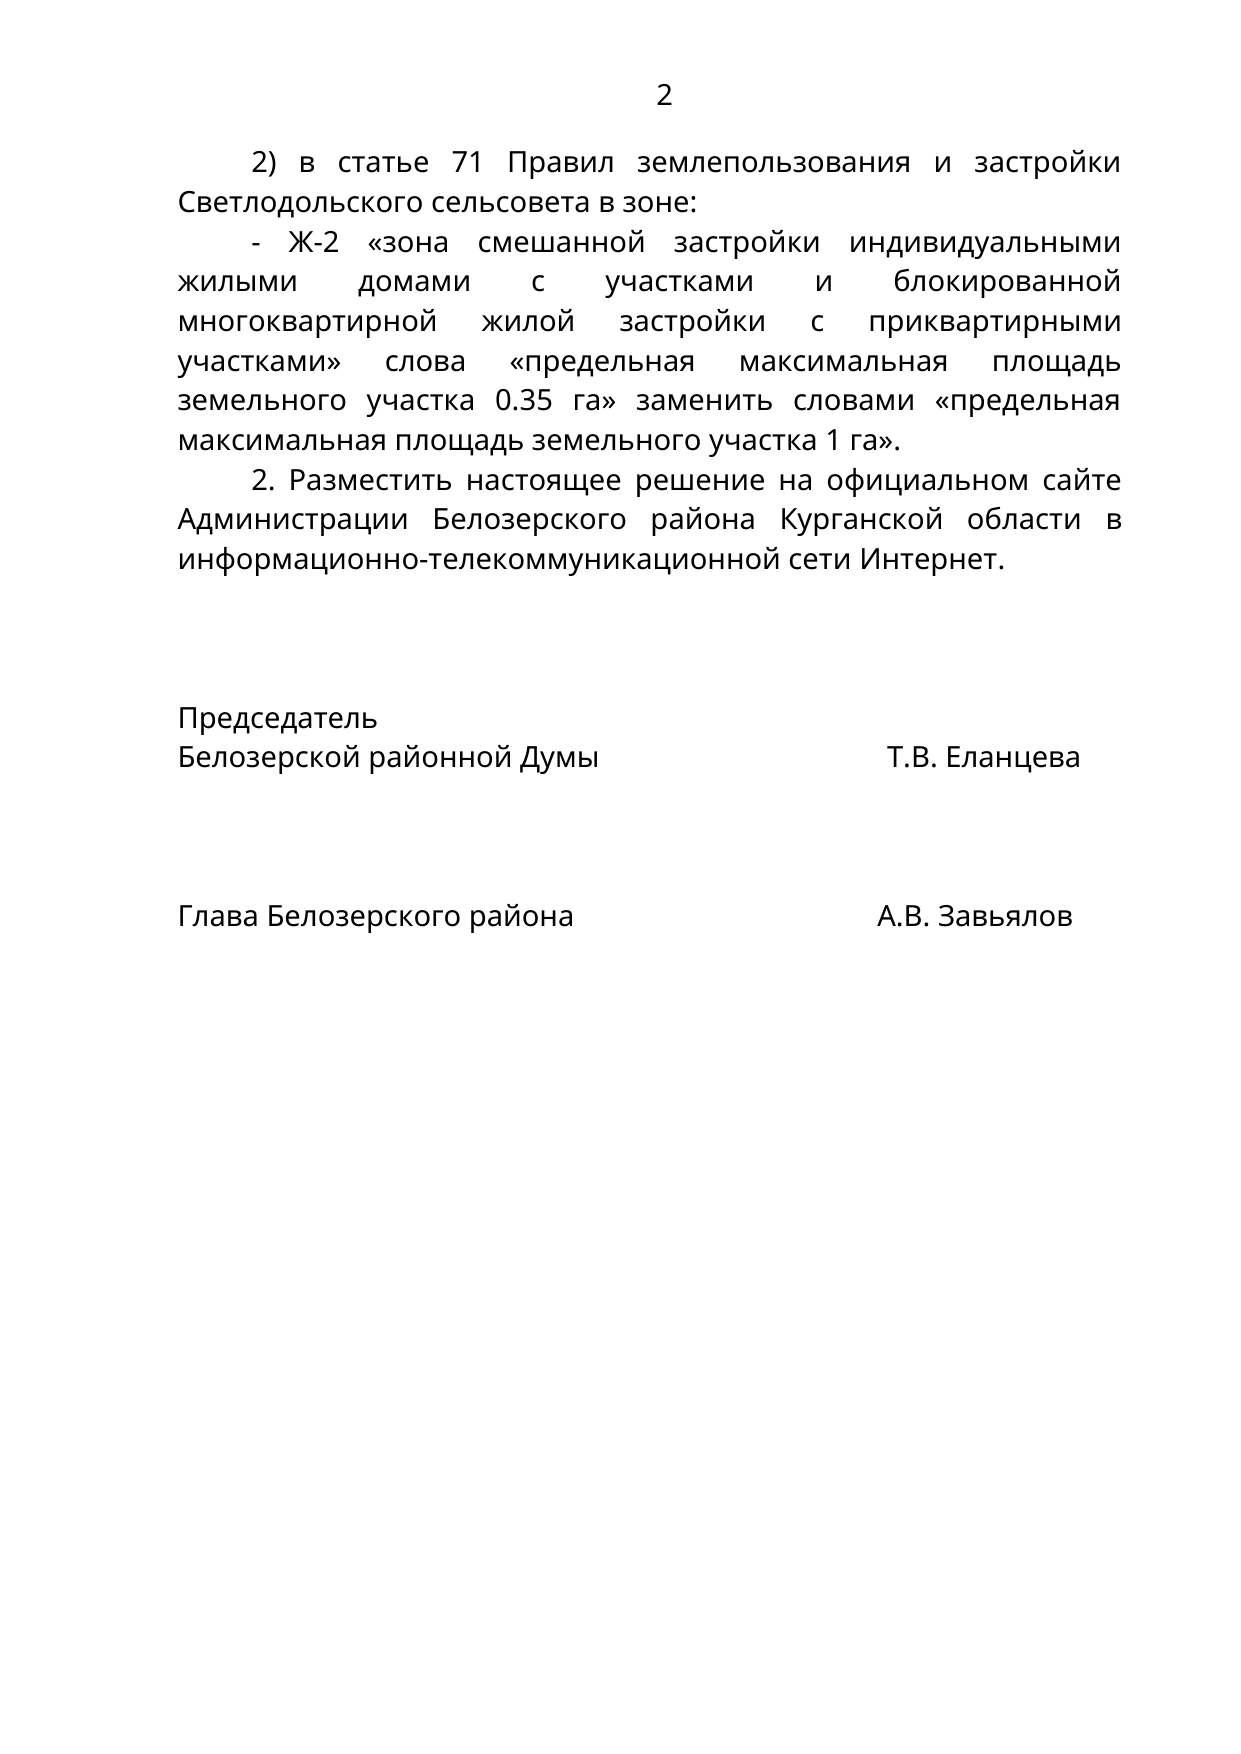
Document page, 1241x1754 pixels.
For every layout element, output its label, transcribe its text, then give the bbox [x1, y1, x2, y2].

text Глава Белозерского района А.В. Завьялов [177, 896, 1122, 935]
text 2) в статье 71 Правил землепользования и застройки Светлодольского сельсовета в зоне: [177, 141, 1122, 221]
text 2. Разместить настоящее решение на официальном сайте Администрации Белозерского района Курганской области в информационно-телекоммуникационной сети Интернет. [177, 459, 1122, 578]
text Белозерской районной Думы Т.В. Еланцева [177, 737, 1122, 776]
text Председатель [177, 697, 1122, 737]
text - Ж-2 «зона смешанной застройки индивидуальными жилыми домами с участками и блокированной многоквартирной жилой застройки с приквартирными участками» слова «предельная максимальная площадь земельного участка 0.35 га» заменить словами «предельная максимальная площадь земельного участка 1 га». [177, 221, 1122, 459]
